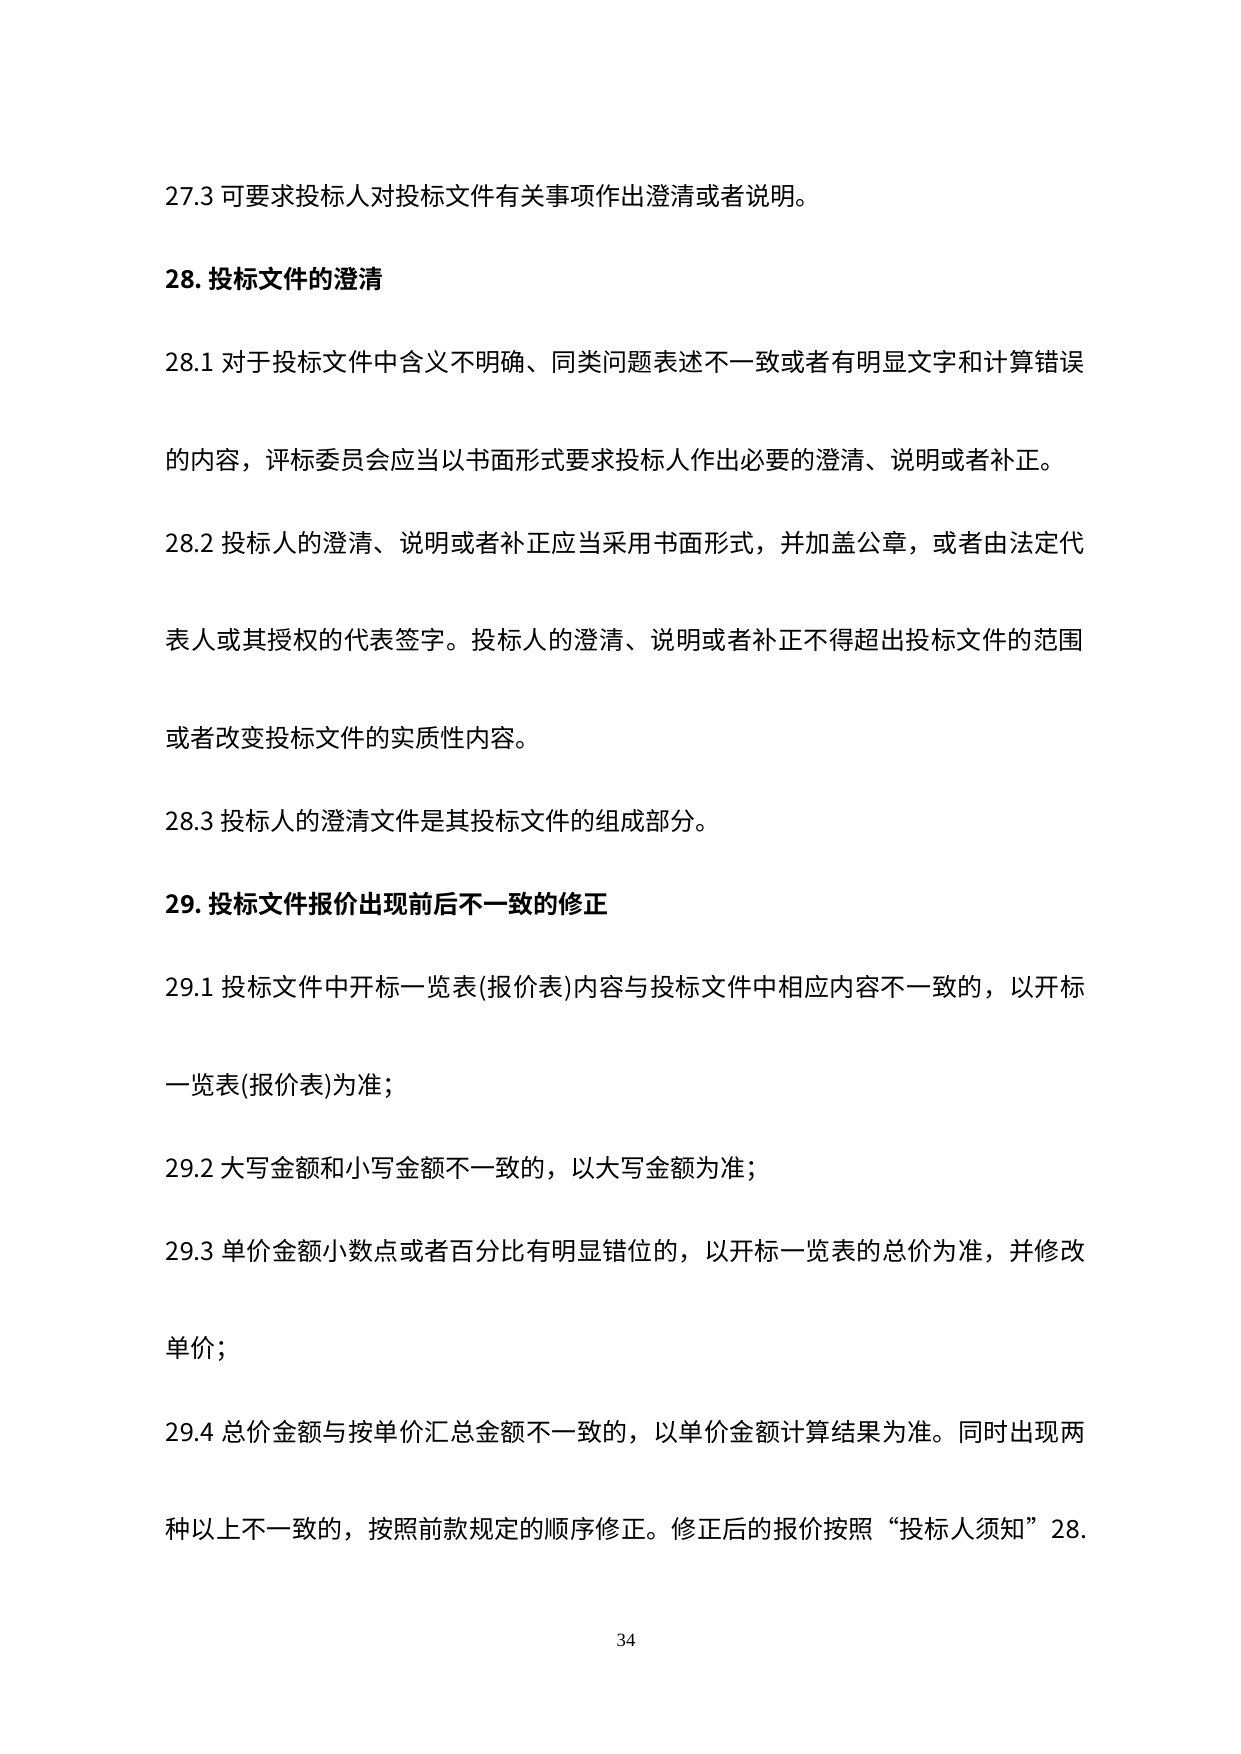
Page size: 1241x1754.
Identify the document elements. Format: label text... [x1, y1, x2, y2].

text 28.2 投标人的澄清、说明或者补正应当采用书面形式，并加盖公章，或者由法定代表人或其授权的代表签字。投标人的澄清、说明或者补正不得超出投标文件的范围或者改变投标文件的实质性内容。 [165, 509, 1087, 769]
text 27.3 可要求投标人对投标文件有关事项作出澄清或者说明。 [165, 162, 1087, 227]
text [165, 1398, 1087, 1560]
text 29.1 投标文件中开标一览表(报价表)内容与投标文件中相应内容不一致的，以开标一览表(报价表)为准； [165, 953, 1087, 1116]
text 29. 投标文件报价出现前后不一致的修正 [165, 870, 1087, 935]
text 28.1 对于投标文件中含义不明确、同类问题表述不一致或者有明显文字和计算错误的内容，评标委员会应当以书面形式要求投标人作出必要的澄清、说明或者补正。 [165, 328, 1087, 491]
text 29.3 单价金额小数点或者百分比有明显错位的，以开标一览表的总价为准，并修改单价； [165, 1217, 1087, 1379]
text 28. 投标文件的澄清 [165, 245, 1087, 310]
text 29.2 大写金额和小写金额不一致的，以大写金额为准； [165, 1134, 1087, 1199]
text 28.3 投标人的澄清文件是其投标文件的组成部分。 [165, 787, 1087, 852]
